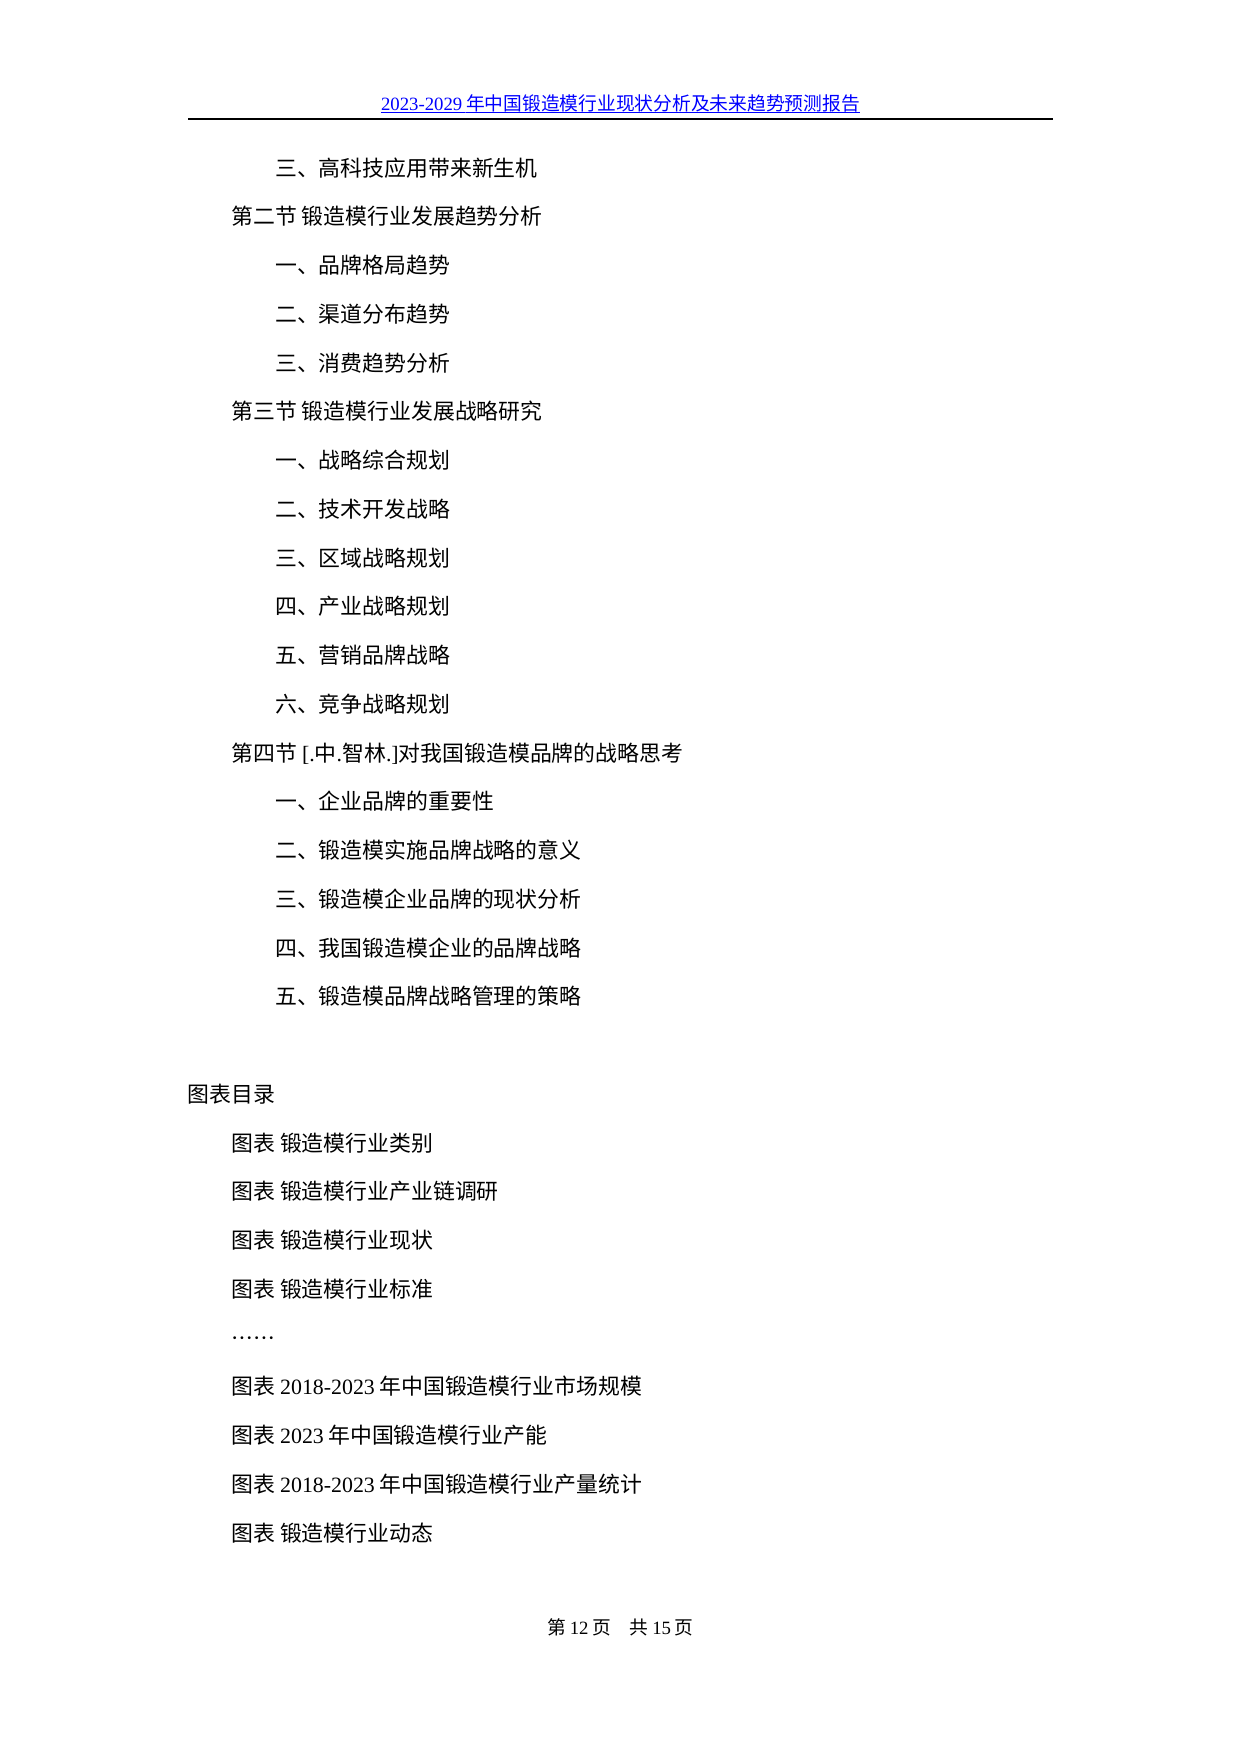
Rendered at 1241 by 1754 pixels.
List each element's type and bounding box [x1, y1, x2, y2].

text [187, 150, 1053, 1548]
